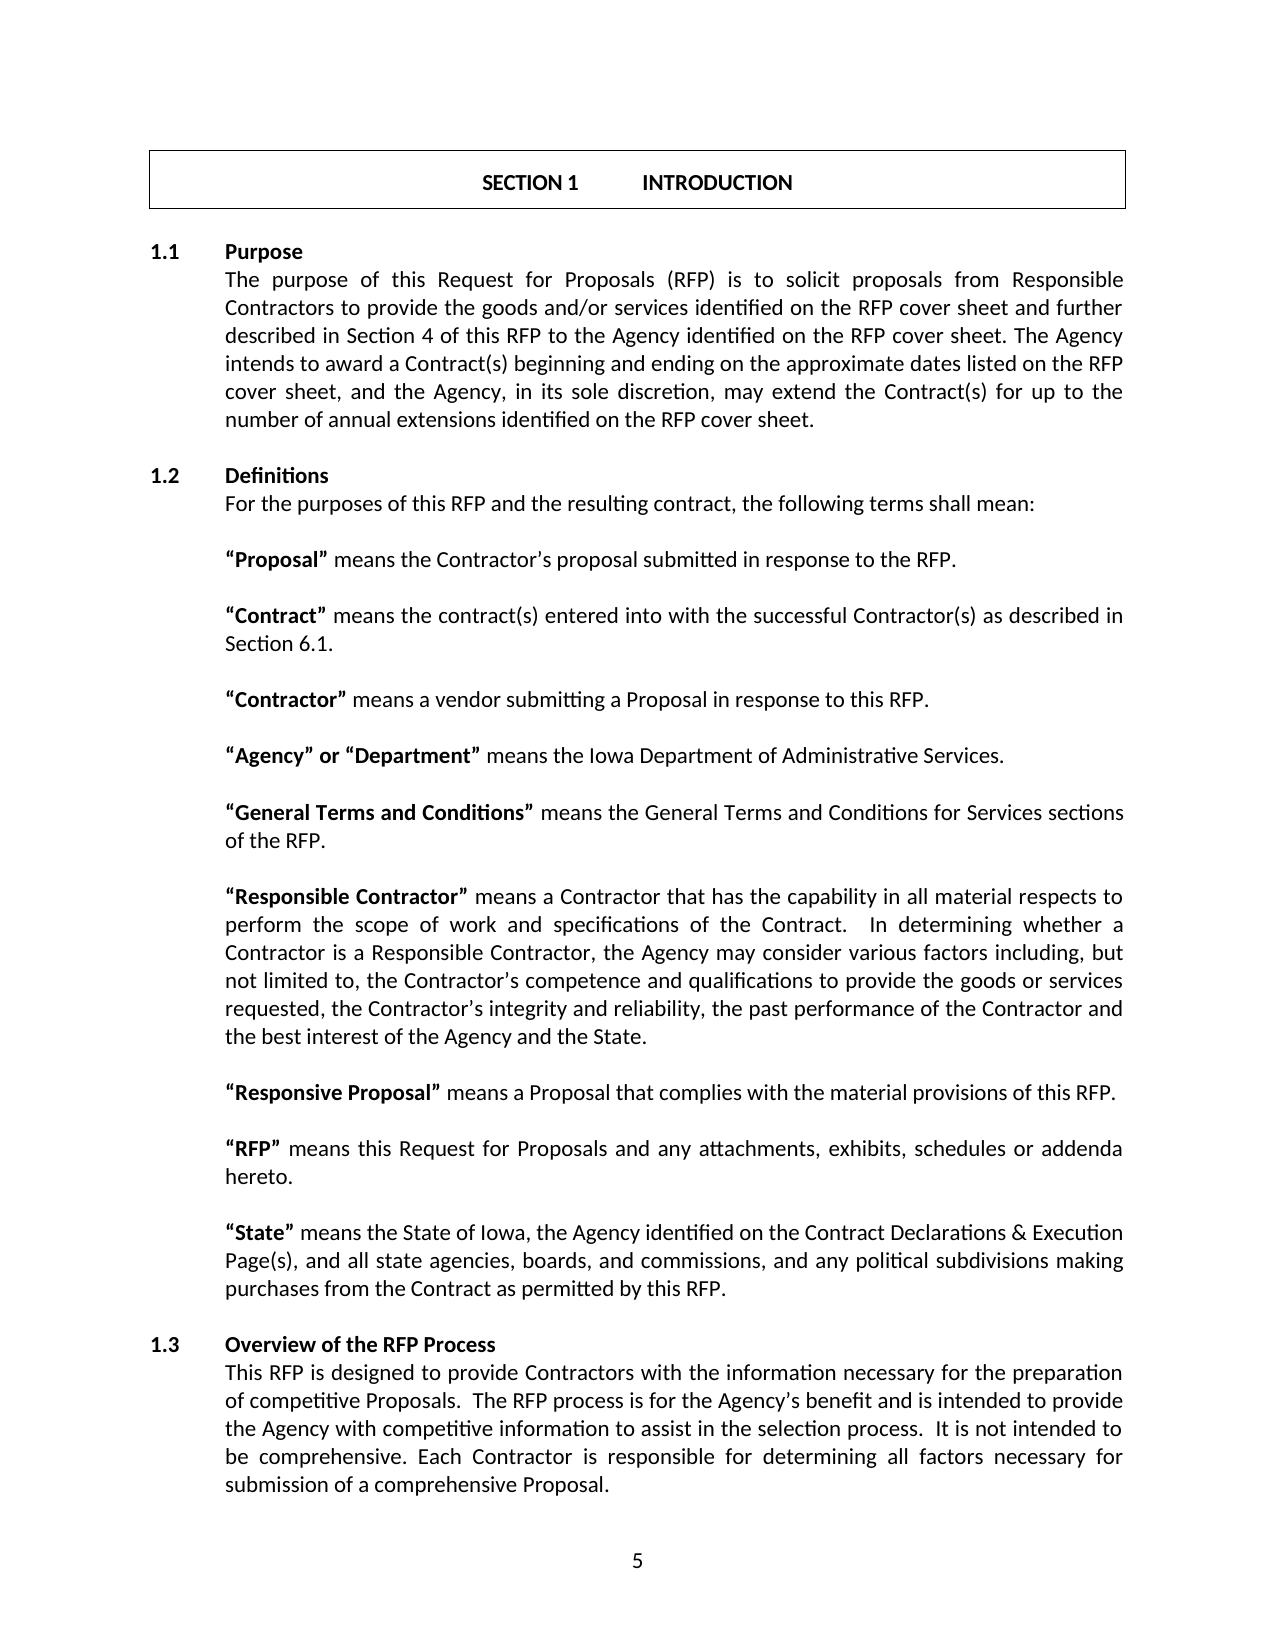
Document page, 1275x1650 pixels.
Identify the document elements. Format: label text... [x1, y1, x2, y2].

list Overview of the RFP Process [150, 1330, 1125, 1358]
text “State” means the State of Iowa, the Agency identified on the Contract Declarations & Execution Page(s), and all state agencies, boards, and commissions, and any political subdivisions making purchases from the Contract as permitted by this RFP. [225, 1218, 1125, 1302]
text “RFP” means this Request for Proposals and any attachments, exhibits, schedules or addenda hereto. [225, 1134, 1125, 1190]
text “General Terms and Conditions” means the General Terms and Conditions for Services sections of the RFP. [225, 798, 1125, 854]
text “Agency” or “Department” means the Iowa Department of Administrative Services. [225, 742, 1125, 770]
text This RFP is designed to provide Contractors with the information necessary for the preparation of competitive Proposals. The RFP process is for the Agency’s benefit and is intended to provide the Agency with competitive information to assist in the selection process. It is not intended to be comprehensive. Each Contractor is responsible for determining all factors necessary for submission of a comprehensive Proposal. [225, 1358, 1125, 1498]
text 1.1 Purpose [150, 237, 1125, 265]
text “Contractor” means a vendor submitting a Proposal in response to this RFP. [225, 686, 1125, 714]
subtitle SECTION 1 INTRODUCTION [150, 151, 1125, 208]
text For the purposes of this RFP and the resulting contract, the following terms shall mean: [225, 489, 1125, 517]
text “Responsive Proposal” means a Proposal that complies with the material provisions of this RFP. [225, 1078, 1125, 1106]
text “Contract” means the contract(s) entered into with the successful Contractor(s) as described in Section 6.1. [225, 602, 1125, 658]
text “Responsible Contractor” means a Contractor that has the capability in all material respects to perform the scope of work and specifications of the Contract. In determining whether a Contractor is a Responsible Contractor, the Agency may consider various factors including, but not limited to, the Contractor’s competence and qualifications to provide the goods or services requested, the Contractor’s integrity and reliability, the past performance of the Contractor and the best interest of the Agency and the State. [225, 882, 1125, 1050]
text The purpose of this Request for Proposals (RFP) is to solicit proposals from Responsible Contractors to provide the goods and/or services identified on the RFP cover sheet and further described in Section 4 of this RFP to the Agency identified on the RFP cover sheet. The Agency intends to award a Contract(s) beginning and ending on the approximate dates listed on the RFP cover sheet, and the Agency, in its sole discretion, may extend the Contract(s) for up to the number of annual extensions identified on the RFP cover sheet. [225, 265, 1125, 433]
text “Proposal” means the Contractor’s proposal submitted in response to the RFP. [225, 546, 1125, 573]
list Definitions [150, 461, 1125, 489]
